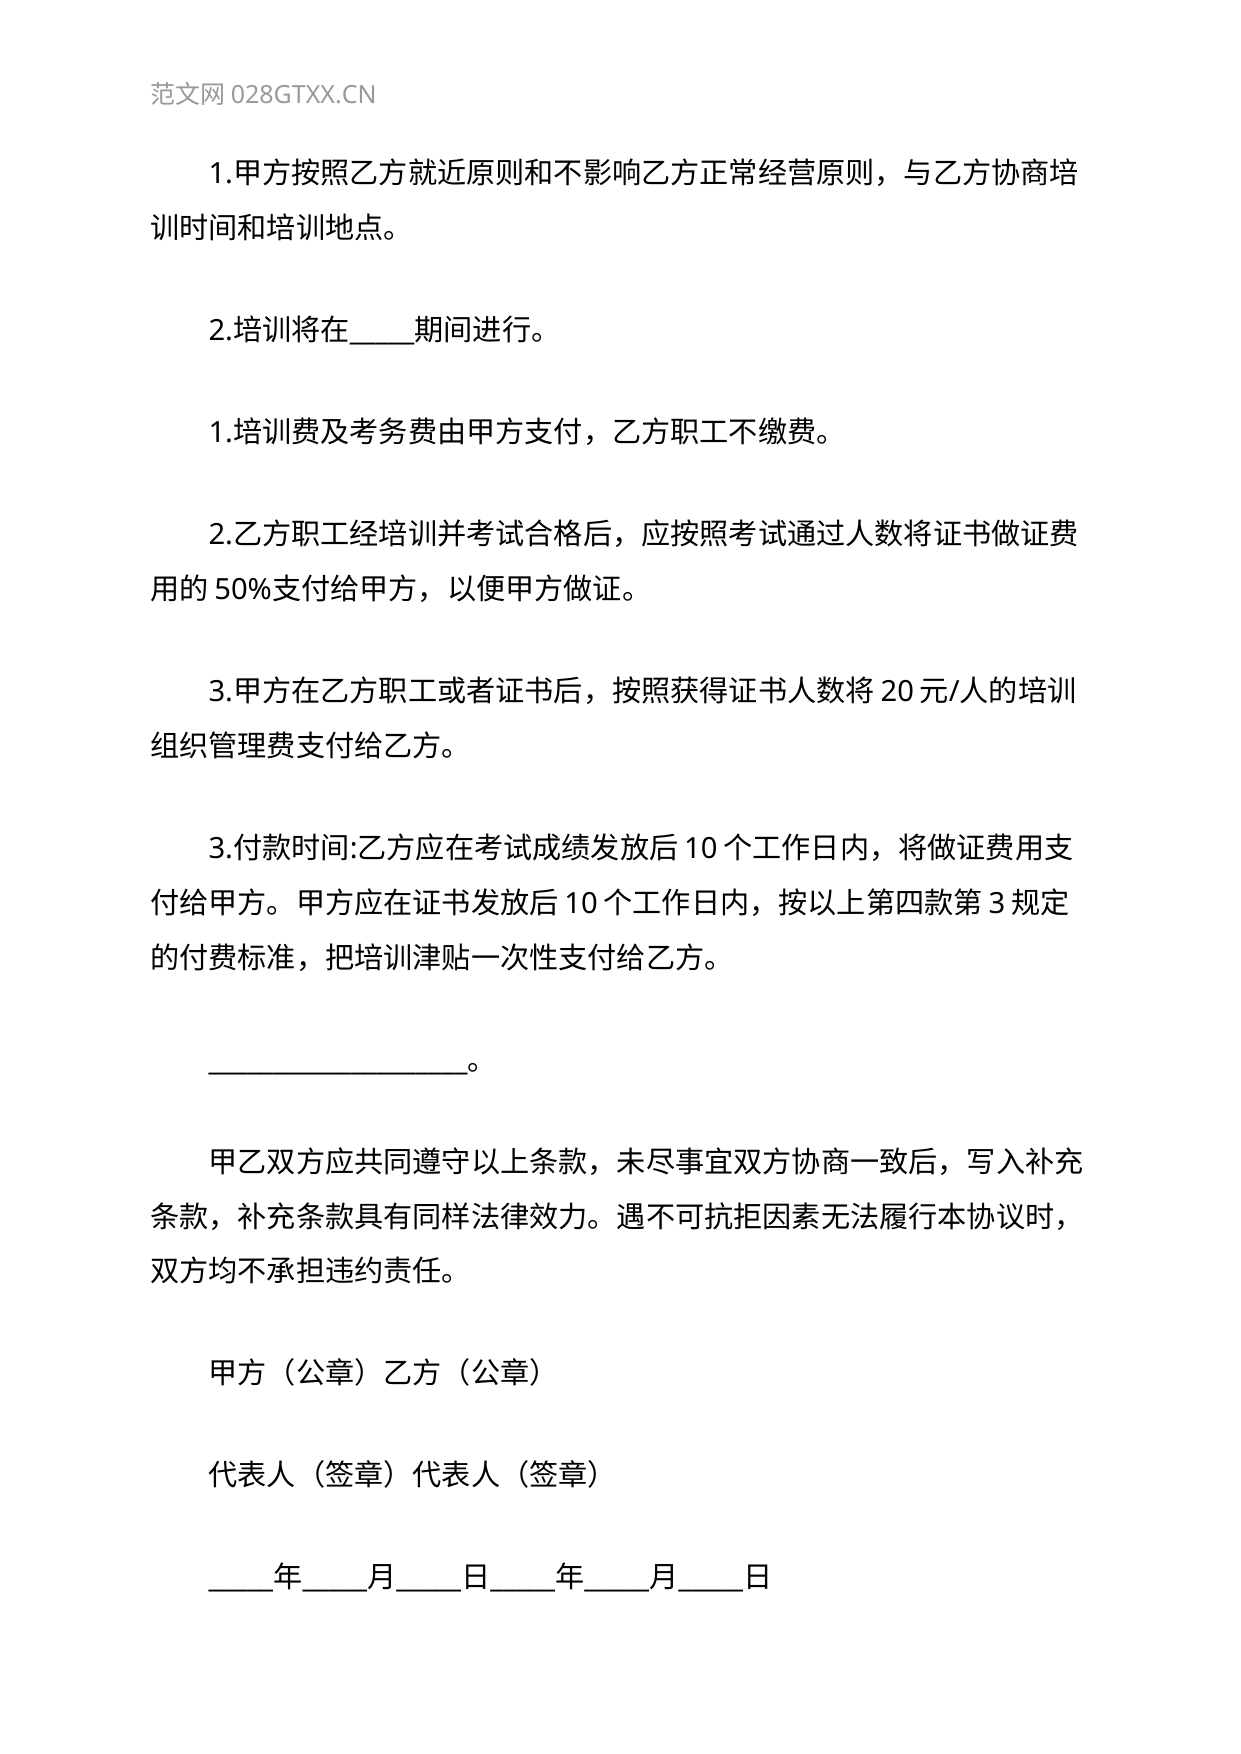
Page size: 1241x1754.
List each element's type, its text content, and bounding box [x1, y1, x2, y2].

text 3.付款时间:乙方应在考试成绩发放后10个工作日内，将做证费用支付给甲方。甲方应在证书发放后10个工作日内，按以上第四款第3规定的付费标准，把培训津贴一次性支付给乙方。 [150, 824, 1090, 977]
text 2.乙方职工经培训并考试合格后，应按照考试通过人数将证书做证费用的50%支付给甲方，以便甲方做证。 [150, 511, 1090, 608]
text 1.甲方按照乙方就近原则和不影响乙方正常经营原则，与乙方协商培训时间和培训地点。 [150, 150, 1090, 247]
text 3.甲方在乙方职工或者证书后，按照获得证书人数将20元/人的培训组织管理费支付给乙方。 [150, 668, 1090, 765]
text _____年_____月_____日_____年_____月_____日 [150, 1553, 1090, 1596]
text 1.培训费及考务费由甲方支付，乙方职工不缴费。 [150, 409, 1090, 451]
text 甲乙双方应共同遵守以上条款，未尽事宜双方协商一致后，写入补充条款，补充条款具有同样法律效力。遇不可抗拒因素无法履行本协议时，双方均不承担违约责任。 [150, 1138, 1090, 1290]
text ____________________。 [150, 1036, 1090, 1079]
text 2.培训将在_____期间进行。 [150, 307, 1090, 349]
text 甲方（公章）乙方（公章） [150, 1350, 1090, 1392]
text 代表人（签章）代表人（签章） [150, 1452, 1090, 1494]
